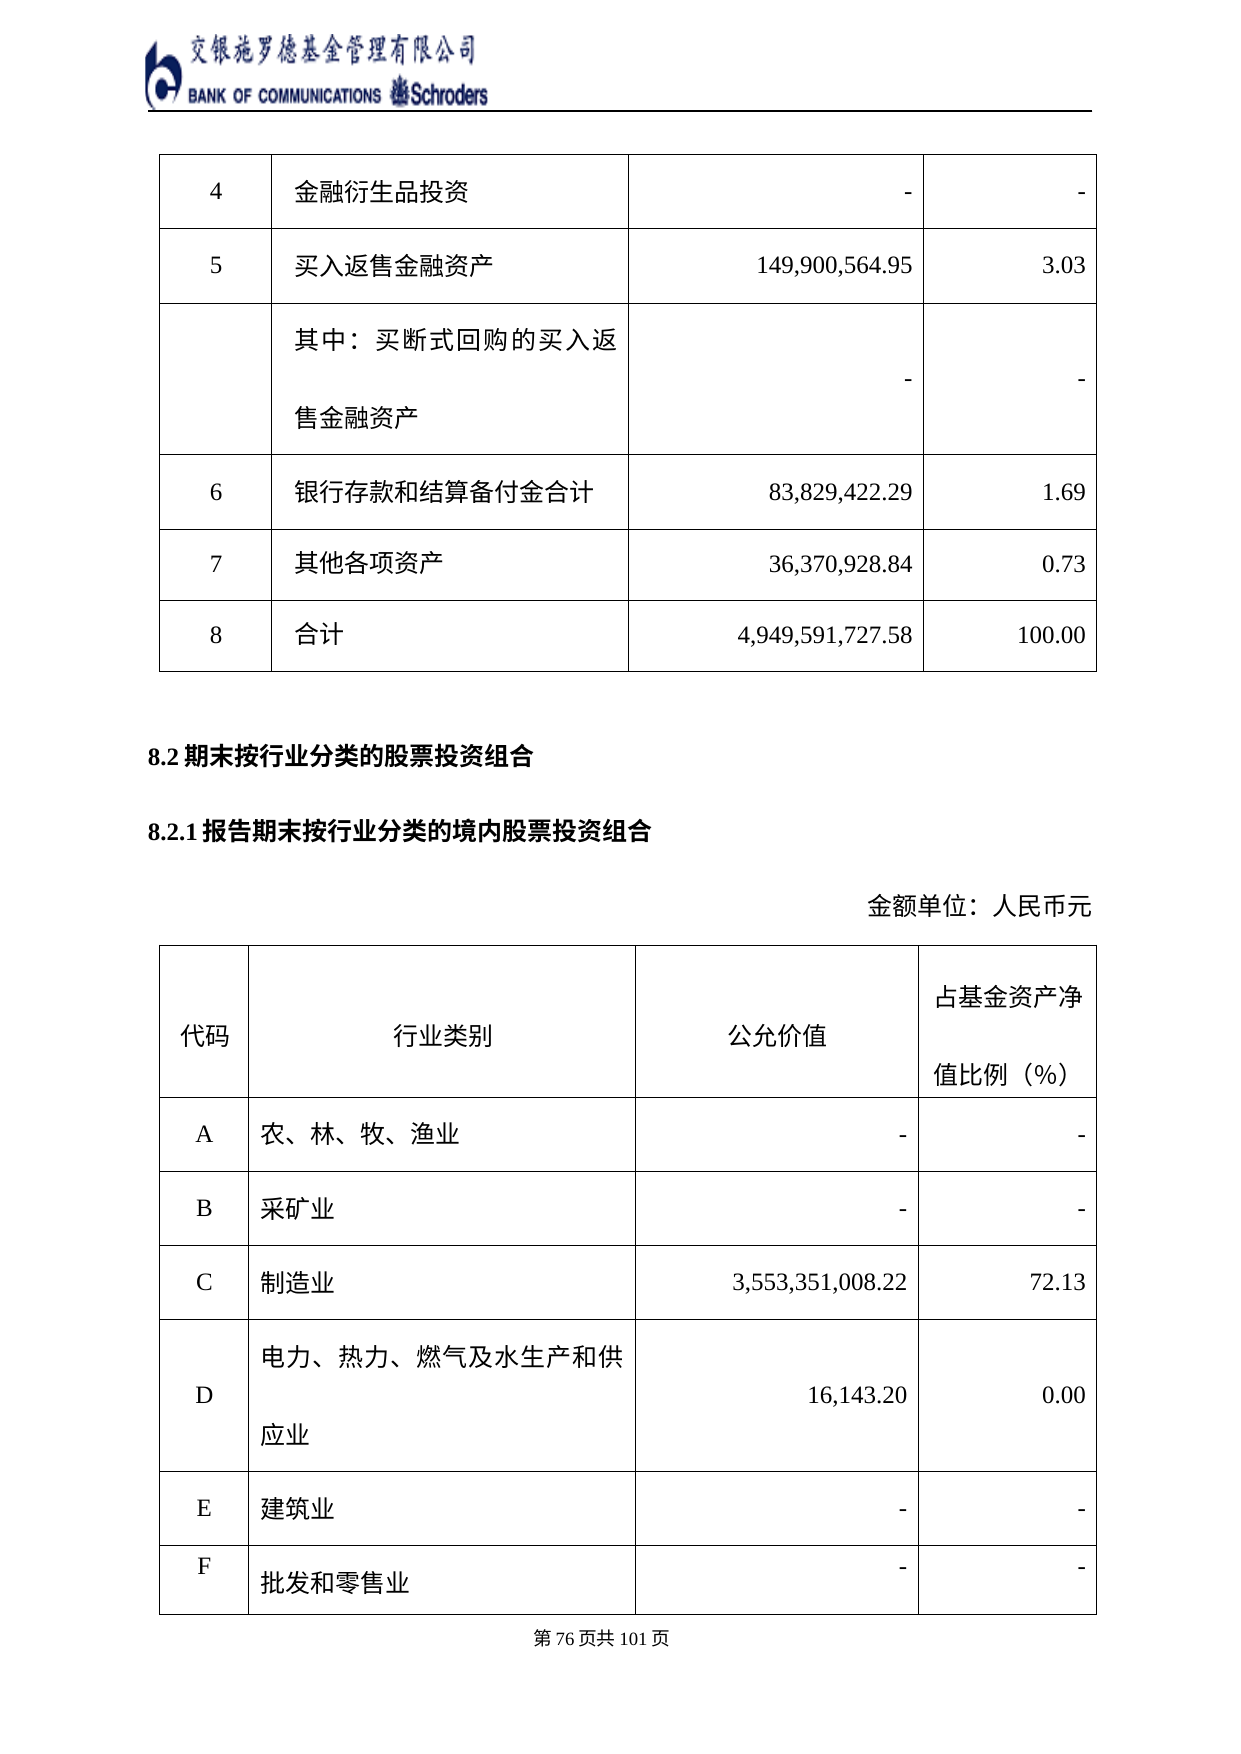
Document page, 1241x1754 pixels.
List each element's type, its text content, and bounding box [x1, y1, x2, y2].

table_header 代码 [160, 946, 248, 1097]
table_cell - [919, 1172, 1096, 1245]
table_cell 0.00 [919, 1320, 1096, 1471]
table_cell - [924, 304, 1096, 454]
table_cell 83,829,422.29 [629, 455, 923, 528]
table_cell 买入返售金融资产 [272, 229, 628, 302]
table_cell 0.73 [924, 530, 1096, 599]
table_cell - [629, 304, 923, 454]
table_cell C [160, 1246, 248, 1319]
table_cell - [636, 1098, 918, 1171]
table_cell - [919, 1546, 1096, 1614]
table_cell - [924, 155, 1096, 228]
table_cell - [629, 155, 923, 228]
table_cell B [160, 1172, 248, 1245]
table_cell 电力、热力、燃气及水生产和供应业 [249, 1320, 635, 1471]
table_cell 合计 [272, 601, 628, 671]
table_cell 1.69 [924, 455, 1096, 528]
table_cell 建筑业 [249, 1472, 635, 1545]
table_cell 农、林、牧、渔业 [249, 1098, 635, 1171]
table_cell - [636, 1472, 918, 1545]
table_cell 3.03 [924, 229, 1096, 302]
table_cell 7 [160, 530, 271, 599]
table_cell 5 [160, 229, 271, 302]
picture [145, 34, 488, 110]
table_header 行业类别 [249, 946, 635, 1097]
table_header 占基金资产净值比例（％） [919, 946, 1096, 1097]
table_cell 其中：买断式回购的买入返售金融资产 [272, 304, 628, 454]
table_cell - [636, 1546, 918, 1614]
table_cell 8 [160, 601, 271, 671]
table_cell 其他各项资产 [272, 530, 628, 599]
table_cell 金融衍生品投资 [272, 155, 628, 228]
table_cell [160, 304, 271, 454]
table_cell D [160, 1320, 248, 1471]
subtitle 8.2期末按行业分类的股票投资组合 [148, 722, 1092, 787]
table_cell 16,143.20 [636, 1320, 918, 1471]
table_cell 批发和零售业 [249, 1546, 635, 1614]
table_cell - [919, 1472, 1096, 1545]
table_cell 制造业 [249, 1246, 635, 1319]
table_cell 采矿业 [249, 1172, 635, 1245]
table_cell - [636, 1172, 918, 1245]
table_cell 149,900,564.95 [629, 229, 923, 302]
table_cell 6 [160, 455, 271, 528]
table_cell A [160, 1098, 248, 1171]
text 8.2.1报告期末按行业分类的境内股票投资组合 [148, 797, 1092, 862]
table_cell E [160, 1472, 248, 1545]
table_cell 4,949,591,727.58 [629, 601, 923, 671]
table_cell 36,370,928.84 [629, 530, 923, 599]
table_header 公允价值 [636, 946, 918, 1097]
table_cell 4 [160, 155, 271, 228]
table_cell 3,553,351,008.22 [636, 1246, 918, 1319]
table_cell 72.13 [919, 1246, 1096, 1319]
text 金额单位：人民币元 [149, 872, 1092, 937]
table_cell 银行存款和结算备付金合计 [272, 455, 628, 528]
table_cell 100.00 [924, 601, 1096, 671]
table_cell - [919, 1098, 1096, 1171]
table_cell F [160, 1546, 248, 1614]
